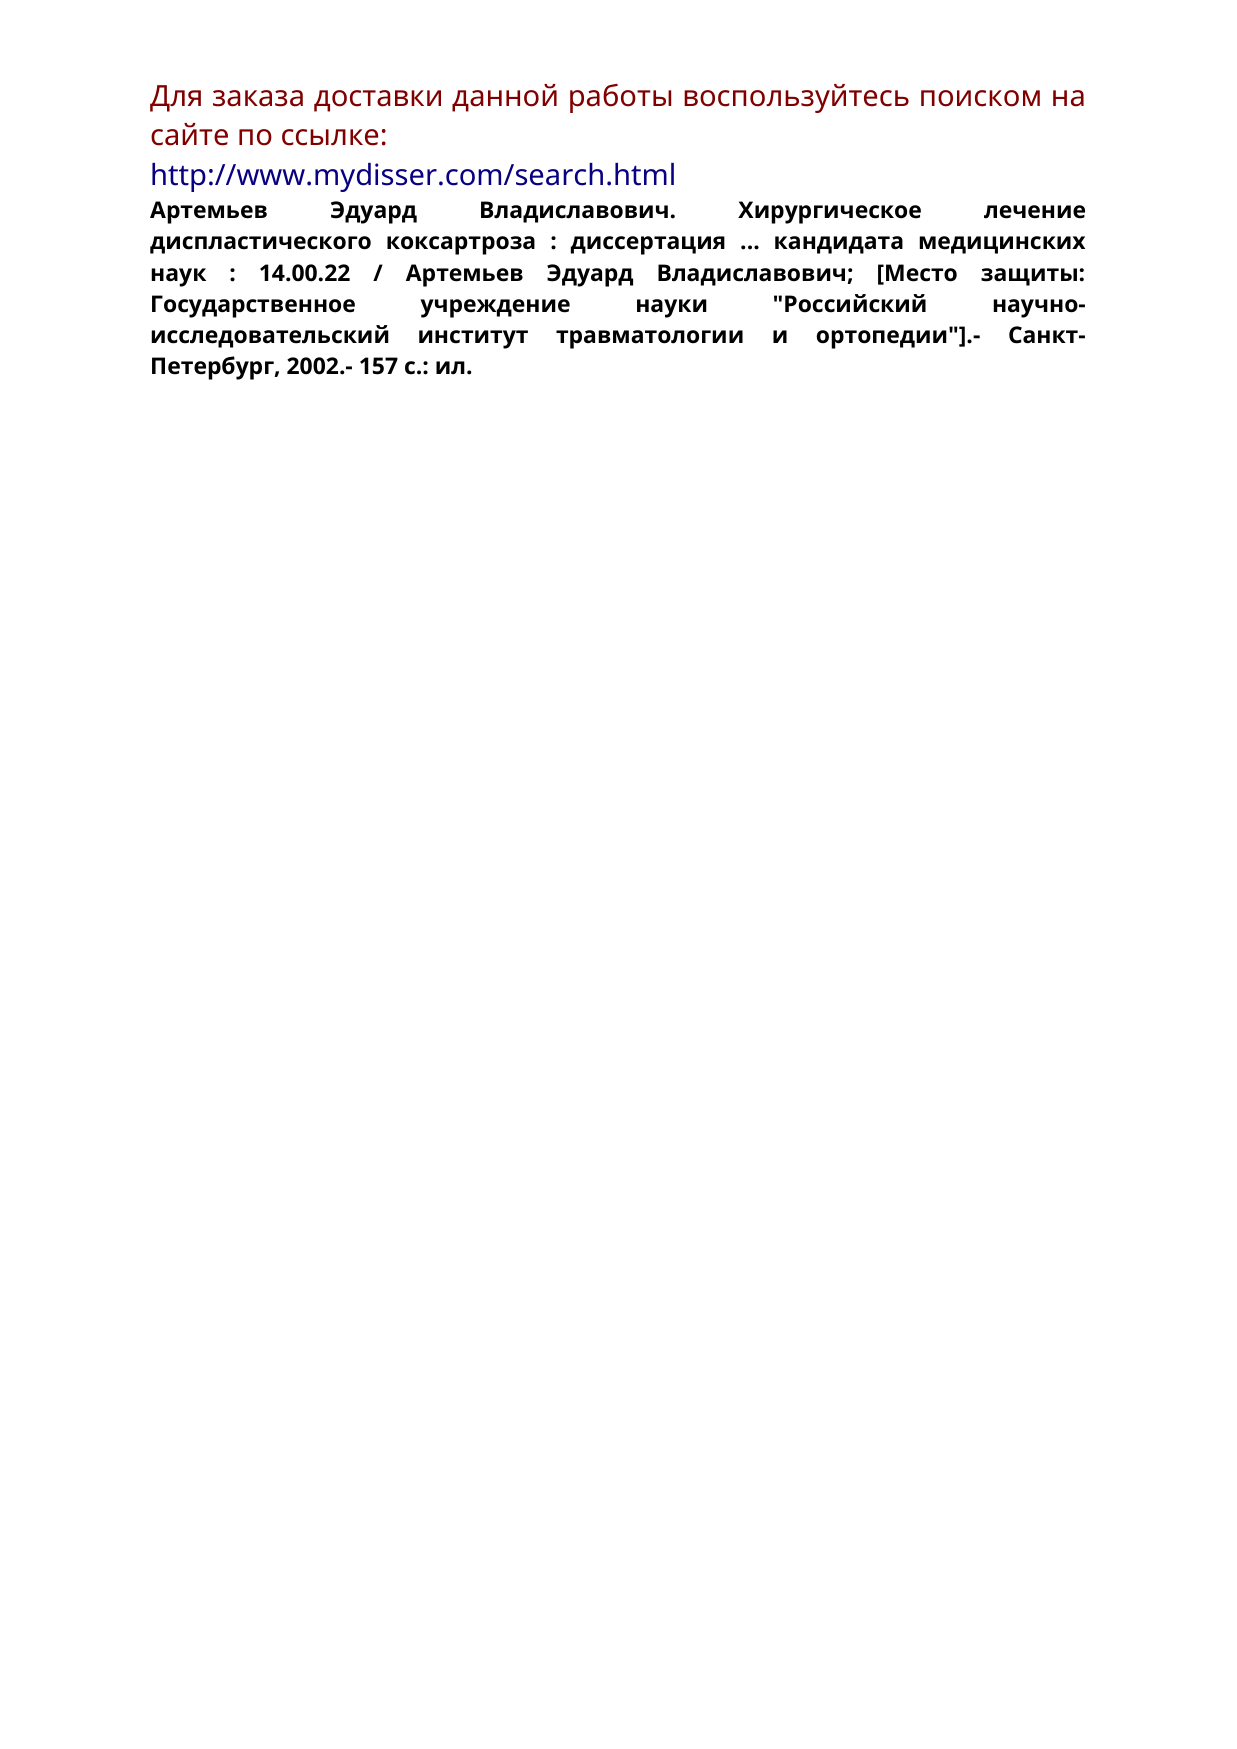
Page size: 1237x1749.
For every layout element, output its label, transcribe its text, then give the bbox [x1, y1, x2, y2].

text Артемьев Эдуард Владиславович. Хирургическое лечение диспластического коксартроза : диссертация ... кандидата медицинских наук : 14.00.22 / Артемьев Эдуард Владиславович; [Место защиты: Государственное учреждение науки "Российский научно-исследовательский институт травматологии и ортопедии"].- Санкт-Петербург, 2002.- 157 с.: ил. [150, 194, 1086, 382]
